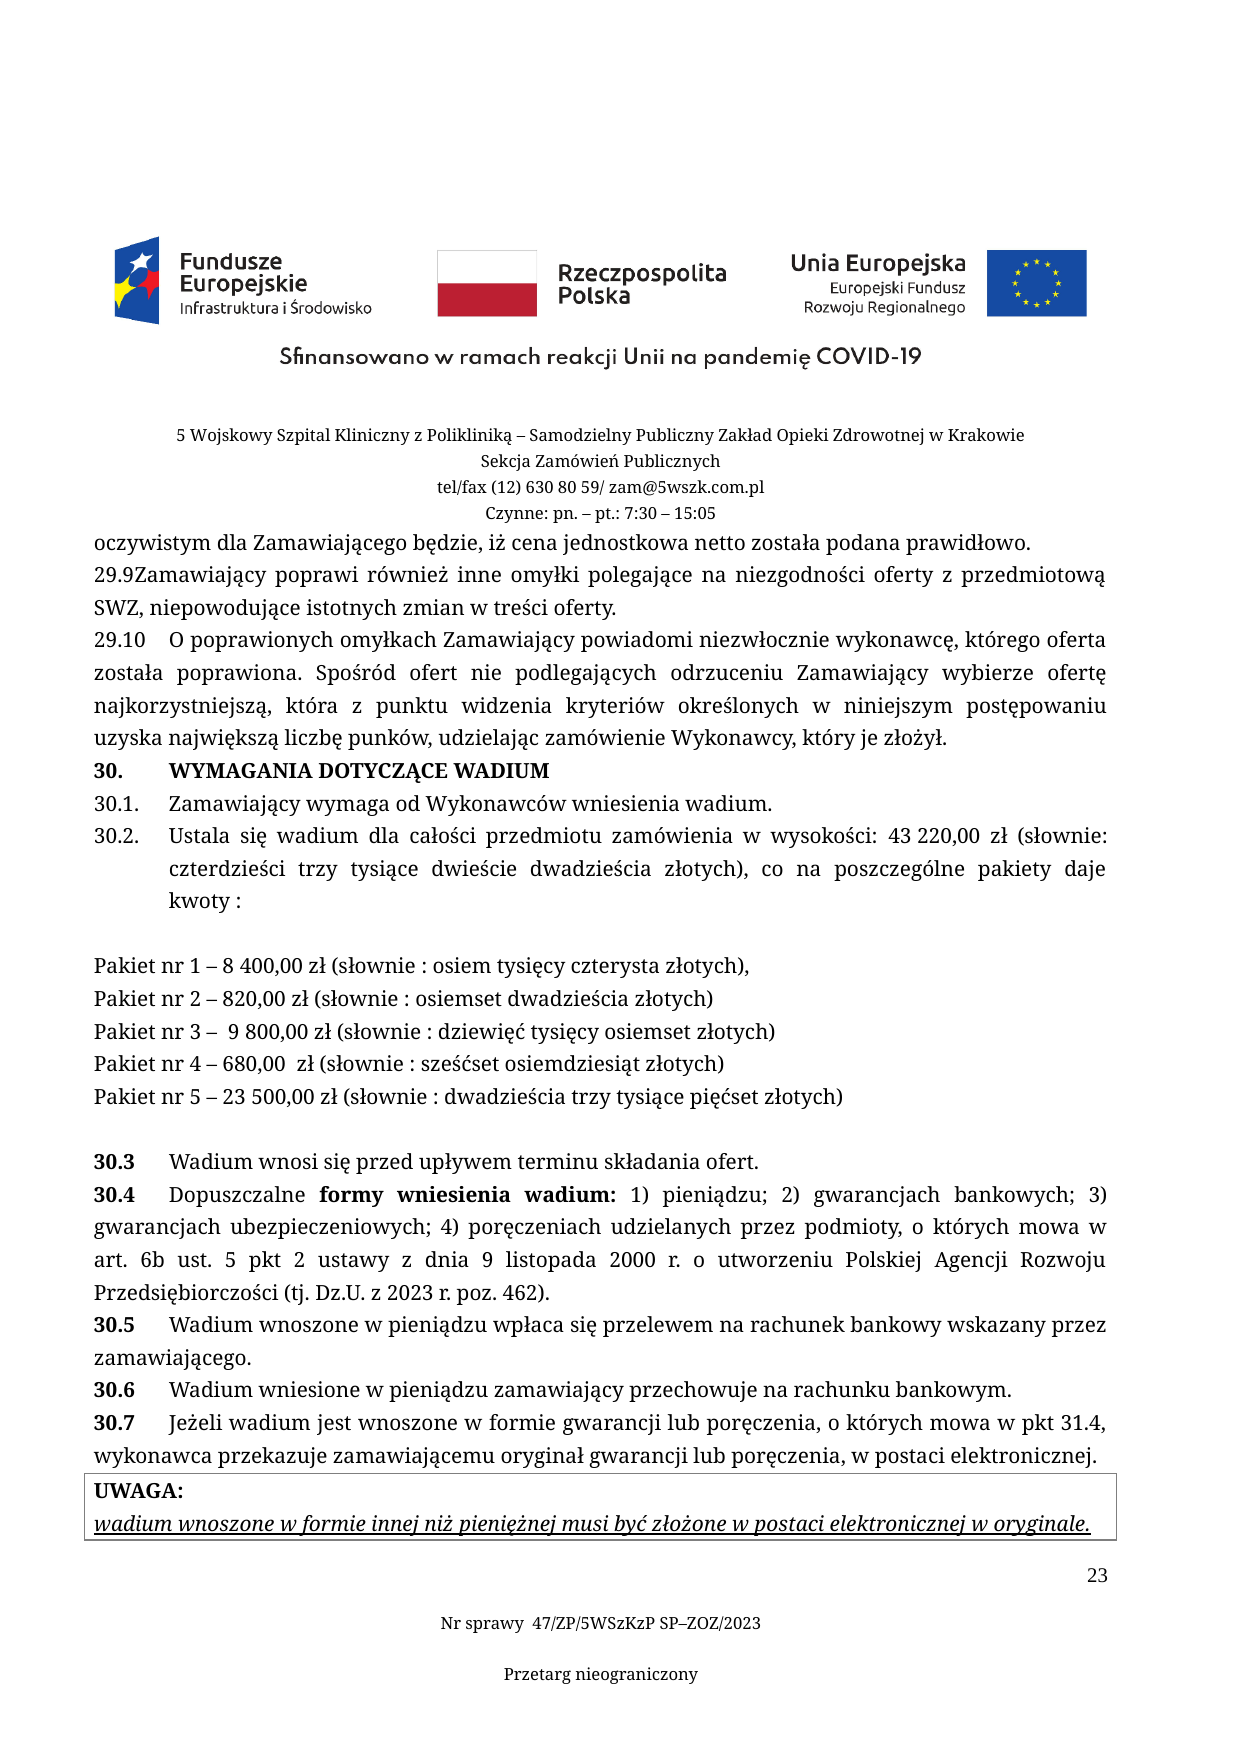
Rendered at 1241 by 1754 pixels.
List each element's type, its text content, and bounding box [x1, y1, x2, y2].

text 30. WYMAGANIA DOTYCZĄCE WADIUM [94, 756, 1107, 784]
text Pakiet nr 4 – 680,00 zł (słownie : sześćset osiemdziesiąt złotych) [94, 1049, 1107, 1078]
list Wadium wniesione w pieniądzu zamawiający przechowuje na rachunku bankowym. [94, 1376, 1107, 1404]
list W przypadku omyłek rachunkowych tj. wadliwego wyniku działania arytmetycznego oczywistym dla Zamawiającego będzie, iż cena jednostkowa netto została podana prawidłowo. [94, 528, 1107, 556]
list O poprawionych omyłkach Zamawiający powiadomi niezwłocznie wykonawcę, którego oferta została poprawiona. Spośród ofert nie podlegających odrzuceniu Zamawiający wybierze ofertę najkorzystniejszą, która z punktu widzenia kryteriów określonych w niniejszym postępowaniu uzyska największą liczbę punków, udzielając zamówienie Wykonawcy, który je złożył. [94, 626, 1107, 752]
list Zamawiający wymaga od Wykonawców wniesienia wadium. [94, 789, 1107, 817]
list Wadium wnosi się przed upływem terminu składania ofert. [94, 1147, 1107, 1176]
text UWAGA: [85, 1474, 1116, 1505]
text Pakiet nr 5 – 23 500,00 zł (słownie : dwadzieścia trzy tysiące pięćset złotych) [94, 1082, 1107, 1111]
text wadium wnoszone w formie innej niż pieniężnej musi być złożone w postaci elektronicznej w oryginale. [85, 1506, 1116, 1539]
picture [93, 211, 1108, 394]
text Pakiet nr 1 – 8 400,00 zł (słownie : osiem tysięcy czterysta złotych), [94, 952, 1107, 980]
list Wadium wnoszone w pieniądzu wpłaca się przelewem na rachunek bankowy wskazany przez zamawiającego. [94, 1310, 1107, 1371]
text Pakiet nr 3 – 9 800,00 zł (słownie : dziewięć tysięcy osiemset złotych) [94, 1017, 1107, 1045]
text Pakiet nr 2 – 820,00 zł (słownie : osiemset dwadzieścia złotych) [94, 984, 1107, 1013]
list Dopuszczalne formy wniesienia wadium: 1) pieniądzu; 2) gwarancjach bankowych; 3) gwarancjach ubezpieczeniowych; 4) poręczeniach udzielanych przez podmioty, o których mowa w art. 6b ust. 5 pkt 2 ustawy z dnia 9 listopada 2000 r. o utworzeniu Polskiej Agencji Rozwoju Przedsiębiorczości (tj. Dz.U. z 2023 r. poz. 462). [94, 1180, 1107, 1306]
list Ustala się wadium dla całości przedmiotu zamówienia w wysokości: 43 220,00 zł (słownie: czterdzieści trzy tysiące dwieście dwadzieścia złotych), co na poszczególne pakiety daje kwoty : [94, 821, 1107, 915]
list Jeżeli wadium jest wnoszone w formie gwarancji lub poręczenia, o których mowa w pkt 31.4, wykonawca przekazuje zamawiającemu oryginał gwarancji lub poręczenia, w postaci elektronicznej. [94, 1408, 1107, 1469]
list Zamawiający poprawi również inne omyłki polegające na niezgodności oferty z przedmiotową SWZ, niepowodujące istotnych zmian w treści oferty. [94, 560, 1107, 621]
